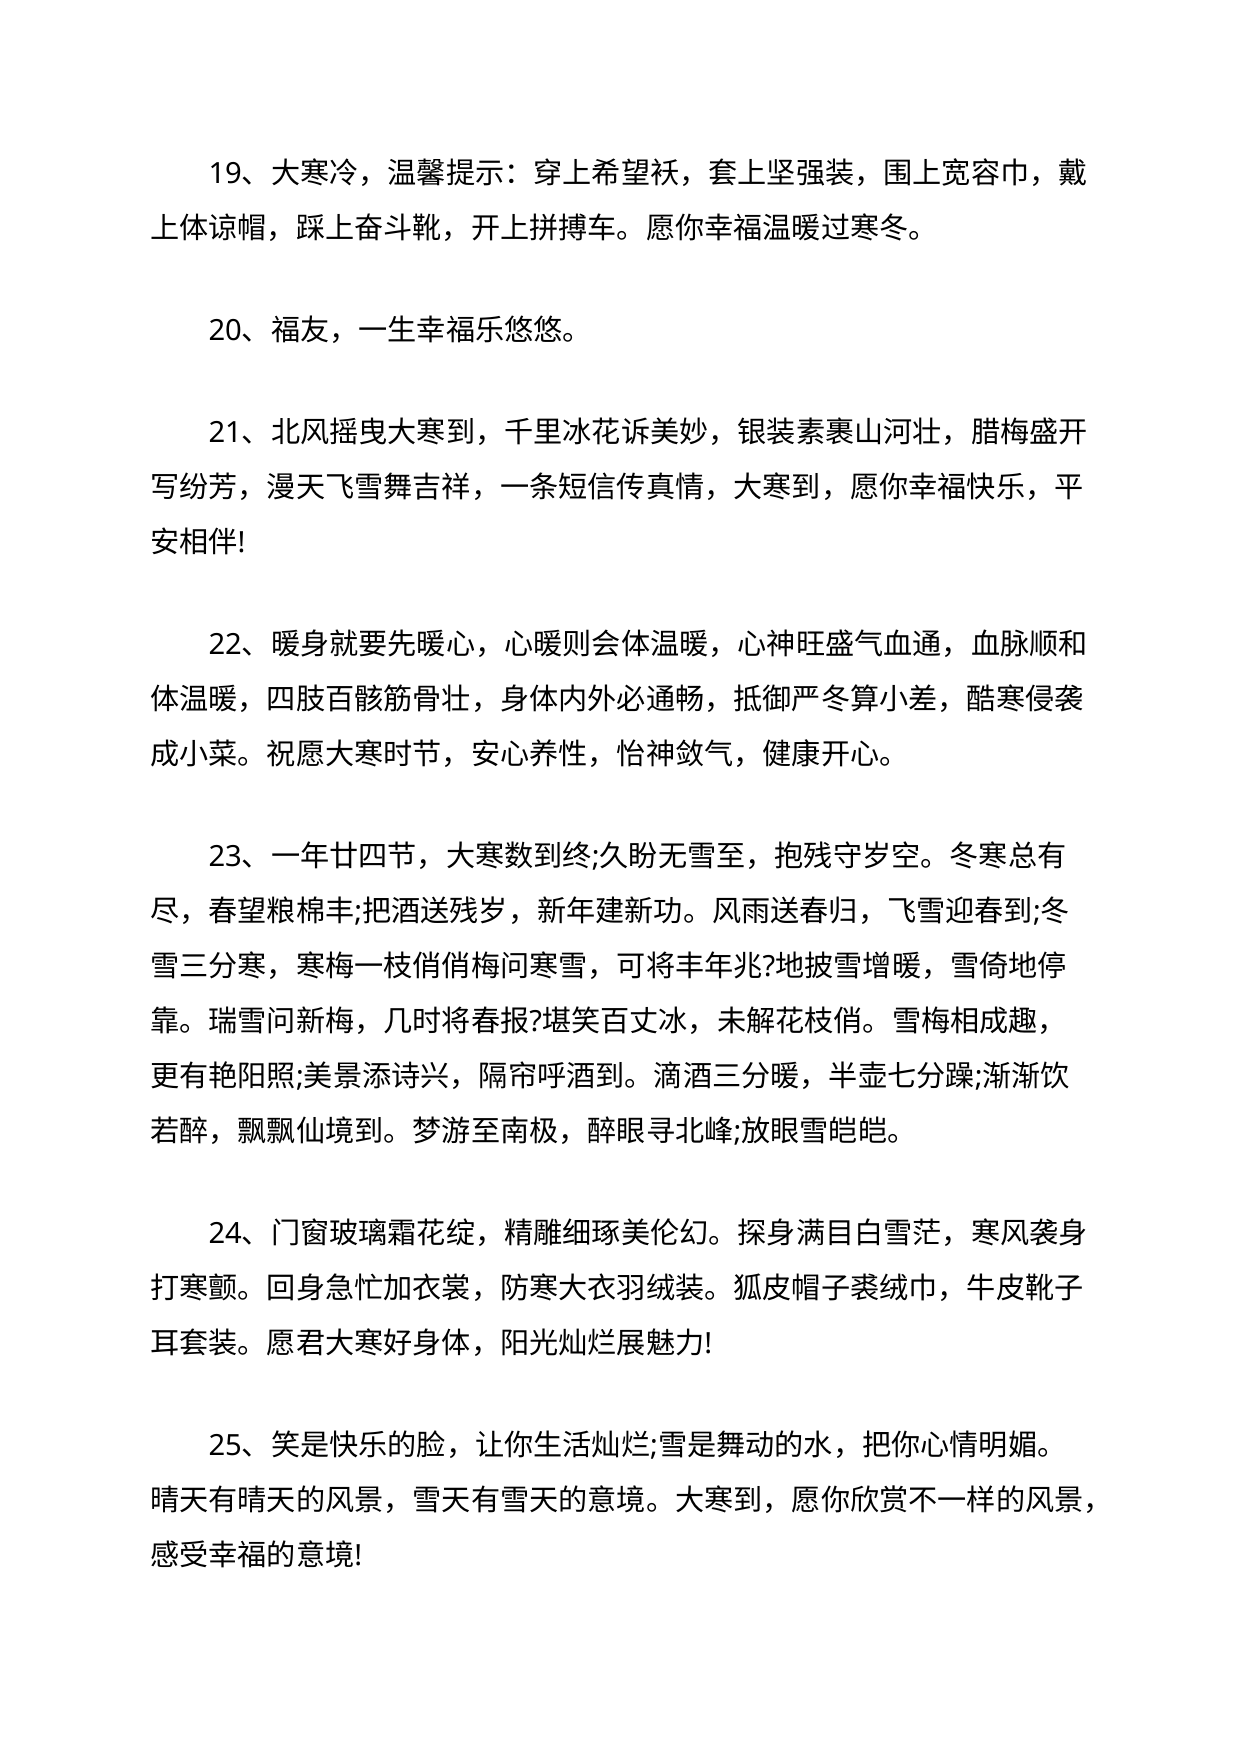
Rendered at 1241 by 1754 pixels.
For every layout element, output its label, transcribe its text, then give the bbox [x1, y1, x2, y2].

text 20、福友，一生幸福乐悠悠。 [150, 307, 1090, 349]
text 21、北风摇曳大寒到，千里冰花诉美妙，银装素裹山河壮，腊梅盛开写纷芳，漫天飞雪舞吉祥，一条短信传真情，大寒到，愿你幸福快乐，平安相伴! [150, 409, 1090, 561]
text 19、大寒冷，温馨提示：穿上希望袄，套上坚强装，围上宽容巾，戴上体谅帽，踩上奋斗靴，开上拼搏车。愿你幸福温暖过寒冬。 [150, 150, 1090, 247]
text 22、暖身就要先暖心，心暖则会体温暖，心神旺盛气血通，血脉顺和体温暖，四肢百骸筋骨壮，身体内外必通畅，抵御严冬算小差，酷寒侵袭成小菜。祝愿大寒时节，安心养性，怡神敛气，健康开心。 [150, 621, 1090, 773]
text 24、门窗玻璃霜花绽，精雕细琢美伦幻。探身满目白雪茫，寒风袭身打寒颤。回身急忙加衣裳，防寒大衣羽绒装。狐皮帽子裘绒巾，牛皮靴子耳套装。愿君大寒好身体，阳光灿烂展魅力! [150, 1209, 1090, 1362]
text 25、笑是快乐的脸，让你生活灿烂;雪是舞动的水，把你心情明媚。晴天有晴天的风景，雪天有雪天的意境。大寒到，愿你欣赏不一样的风景，感受幸福的意境! [150, 1421, 1090, 1573]
text 23、一年廿四节，大寒数到终;久盼无雪至，抱残守岁空。冬寒总有尽，春望粮棉丰;把酒送残岁，新年建新功。风雨送春归，飞雪迎春到;冬雪三分寒，寒梅一枝俏俏梅问寒雪，可将丰年兆?地披雪增暖，雪倚地停靠。瑞雪问新梅，几时将春报?堪笑百丈冰，未解花枝俏。雪梅相成趣，更有艳阳照;美景添诗兴，隔帘呼酒到。滴酒三分暖，半壶七分躁;渐渐饮若醉，飘飘仙境到。梦游至南极，醉眼寻北峰;放眼雪皑皑。 [150, 832, 1090, 1150]
